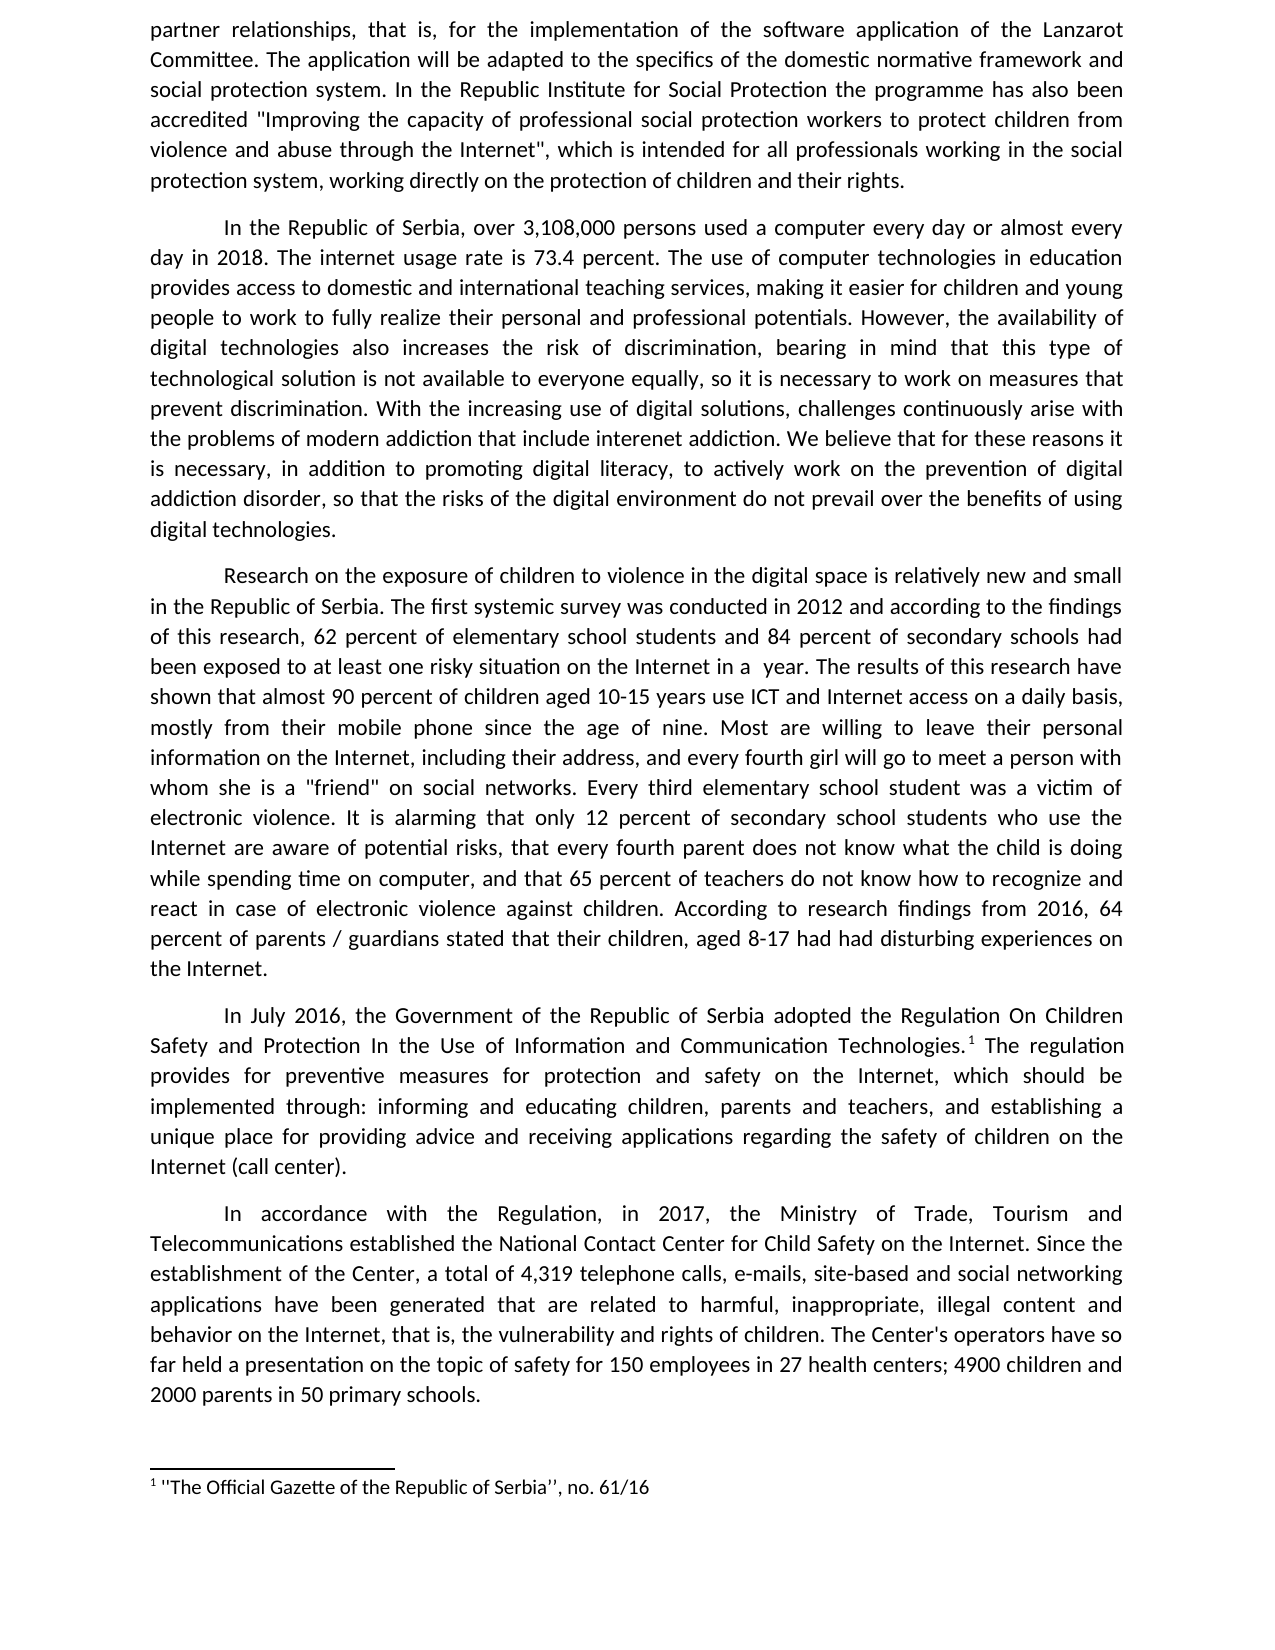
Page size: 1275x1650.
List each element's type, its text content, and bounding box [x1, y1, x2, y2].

text In the Republic of Serbia, over 3,108,000 persons used a computer every day or almost every day in 2018. The internet usage rate is 73.4 percent. The use of computer technologies in education provides access to domestic and international teaching services, making it easier for children and young people to work to fully realize their personal and professional potentials. However, the availability of digital technologies also increases the risk of discrimination, bearing in mind that this type of technological solution is not available to everyone equally, so it is necessary to work on measures that prevent discrimination. With the increasing use of digital solutions, challenges continuously arise with the problems of modern addiction that include interenet addiction. We believe that for these reasons it is necessary, in addition to promoting digital literacy, to actively work on the prevention of digital addiction disorder, so that the risks of the digital environment do not prevail over the benefits of using digital technologies. [150, 213, 1125, 543]
text In July 2016, the Government of the Republic of Serbia adopted the Regulation On Children Safety and Protection In the Use of Information and Communication Technologies. The regulation provides for preventive measures for protection and safety on the Internet, which should be implemented through: informing and educating children, parents and teachers, and establishing a unique place for providing advice and receiving applications regarding the safety of children on the Internet (call center). [150, 1001, 1125, 1180]
text In accordance with the Regulation, in 2017, the Ministry of Trade, Tourism and Telecommunications established the National Contact Center for Child Safety on the Internet. Since the establishment of the Center, a total of 4,319 telephone calls, e-mails, site-based and social networking applications have been generated that are related to harmful, inappropriate, illegal content and behavior on the Internet, that is, the vulnerability and rights of children. The Center's operators have so far held a presentation on the topic of safety for 150 employees in 27 health centers; 4900 children and 2000 parents in 50 primary schools. [150, 1199, 1125, 1408]
text Research on the exposure of children to violence in the digital space is relatively new and small in the Republic of Serbia. The first systemic survey was conducted in 2012 and according to the findings of this research, 62 percent of elementary school students and 84 percent of secondary schools had been exposed to at least one risky situation on the Internet in a year. The results of this research have shown that almost 90 percent of children aged 10-15 years use ICT and Internet access on a daily basis, mostly from their mobile phone since the age of nine. Most are willing to leave their personal information on the Internet, including their address, and every fourth girl will go to meet a person with whom she is a "friend" on social networks. Every third elementary school student was a victim of electronic violence. It is alarming that only 12 percent of secondary school students who use the Internet are aware of potential risks, that every fourth parent does not know what the child is doing while spending time on computer, and that 65 percent of teachers do not know how to recognize and react in case of electronic violence against children. According to research findings from 2016, 64 percent of parents / guardians stated that their children, aged 8-17 had had disturbing experiences on the Internet. [150, 562, 1125, 982]
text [150, 15, 1125, 194]
